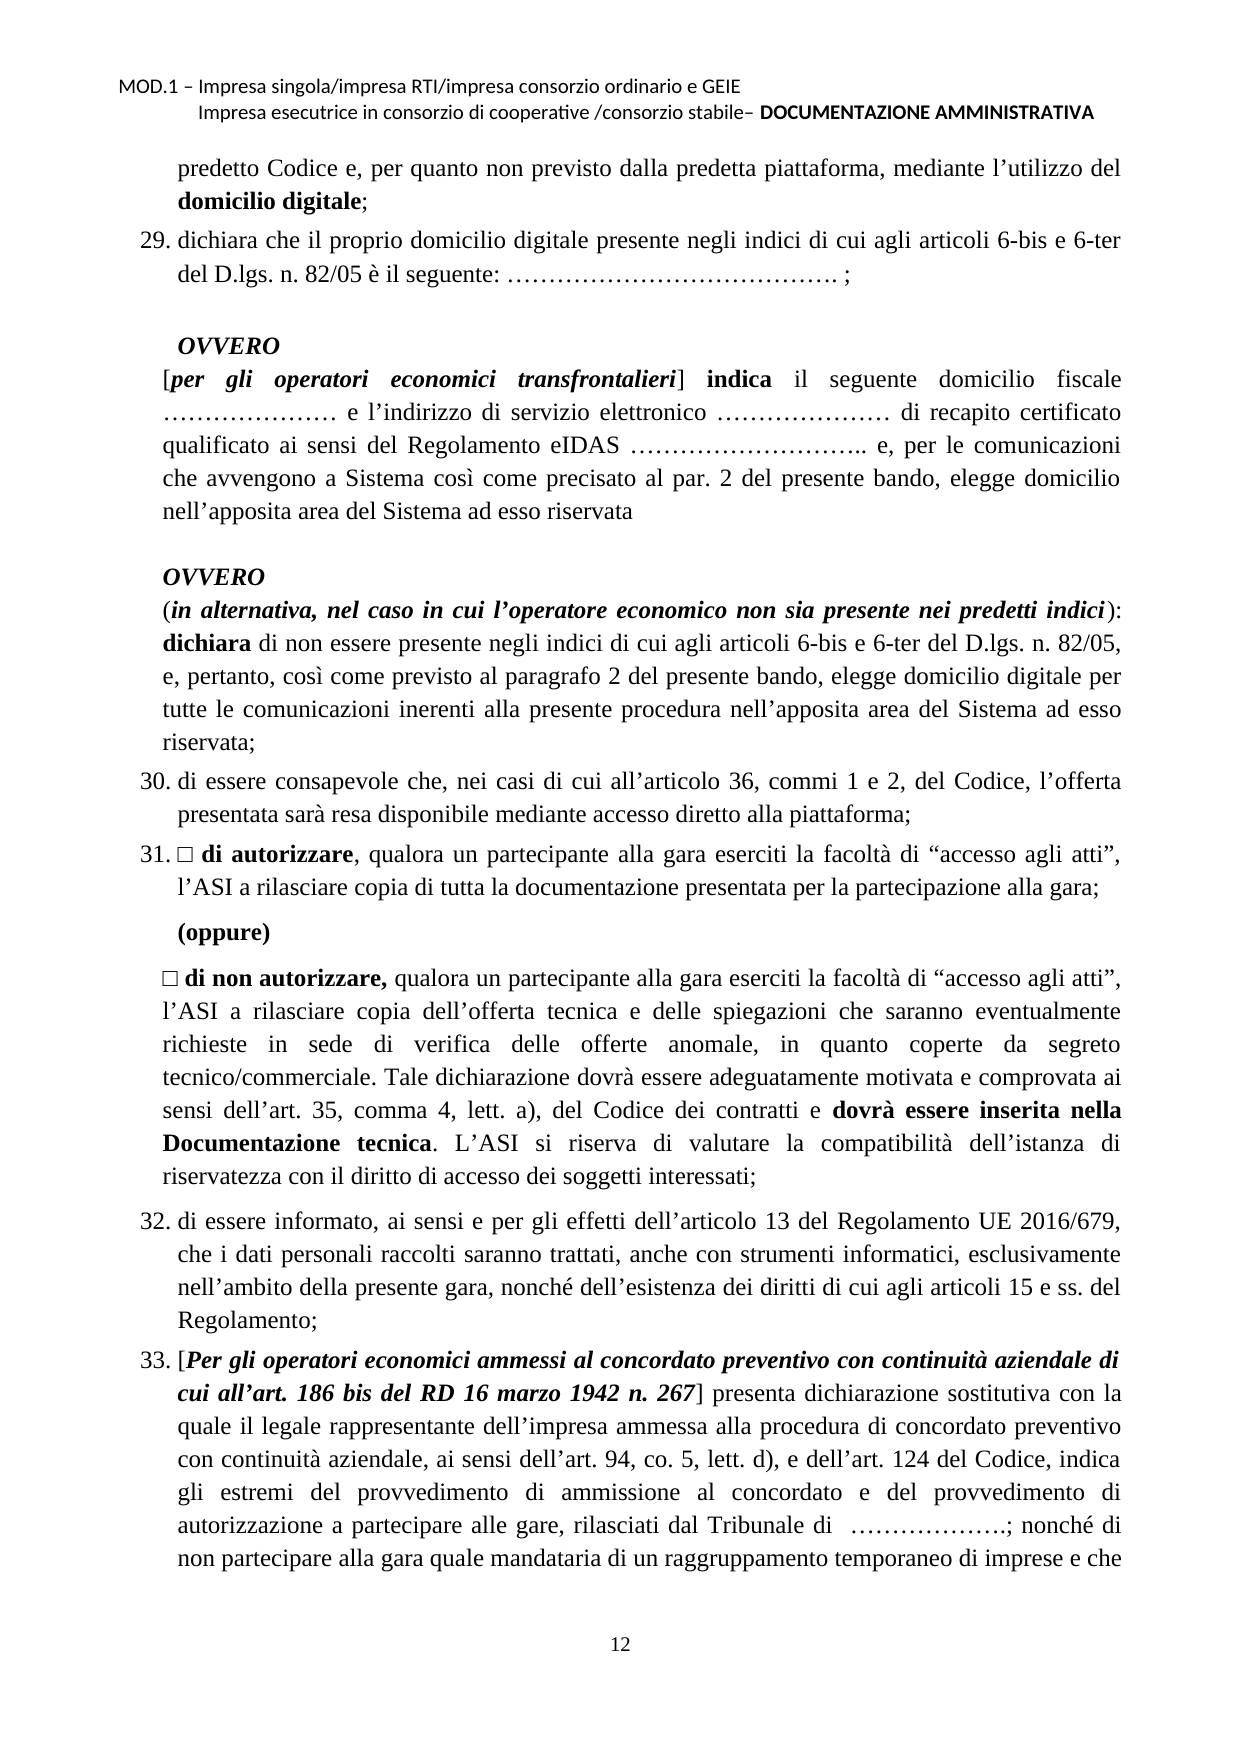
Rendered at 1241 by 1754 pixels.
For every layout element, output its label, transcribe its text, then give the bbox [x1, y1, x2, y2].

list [140, 153, 1122, 215]
list dichiara che il proprio domicilio digitale presente negli indici di cui agli articoli 6-bis e 6-ter del D.lgs. n. 82/05 è il seguente: …………………………………. ; [140, 226, 1122, 287]
list di essere consapevole che, nei casi di cui all’articolo 36, commi 1 e 2, del Codice, l’offerta presentata sarà resa disponibile mediante accesso diretto alla piattaforma; [140, 766, 1122, 828]
text OVVERO [177, 331, 1122, 360]
text (oppure) [171, 917, 1122, 946]
list (in alternativa, nel caso in cui l’operatore economico non sia presente nei predetti indici): dichiara di non essere presente negli indici di cui agli articoli 6-bis e 6-ter del D.lgs. n. 82/05, e, pertanto, così come previsto al paragrafo 2 del presente bando, elegge domicilio digitale per tutte le comunicazioni inerenti alla presente procedura nell’apposita area del Sistema ad esso riservata; [162, 595, 1122, 756]
list □ di autorizzare, qualora un partecipante alla gara eserciti la facoltà di “accesso agli atti”, l’ASI a rilasciare copia di tutta la documentazione presentata per la partecipazione alla gara; [140, 839, 1122, 901]
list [140, 1345, 1122, 1572]
text OVVERO [162, 562, 1122, 591]
list di essere informato, ai sensi e per gli effetti dell’articolo 13 del Regolamento UE 2016/679, che i dati personali raccolti saranno trattati, anche con strumenti informatici, esclusivamente nell’ambito della presente gara, nonché dell’esistenza dei diritti di cui agli articoli 15 e ss. del Regolamento; [140, 1206, 1122, 1334]
text [per gli operatori economici transfrontalieri] indica il seguente domicilio fiscale ………………… e l’indirizzo di servizio elettronico ………………… di recapito certificato qualificato ai sensi del Regolamento eIDAS ……………………….. e, per le comunicazioni che avvengono a Sistema così come precisato al par. 2 del presente bando, elegge domicilio nell’apposita area del Sistema ad esso riservata [162, 364, 1122, 525]
text □ di non autorizzare, qualora un partecipante alla gara eserciti la facoltà di “accesso agli atti”, l’ASI a rilasciare copia dell’offerta tecnica e delle spiegazioni che saranno eventualmente richieste in sede di verifica delle offerte anomale, in quanto coperte da segreto tecnico/commerciale. Tale dichiarazione dovrà essere adeguatamente motivata e comprovata ai sensi dell’art. 35, comma 4, lett. a), del Codice dei contratti e dovrà essere inserita nella Documentazione tecnica. L’ASI si riserva di valutare la compatibilità dell’istanza di riservatezza con il diritto di accesso dei soggetti interessati; [162, 963, 1122, 1190]
